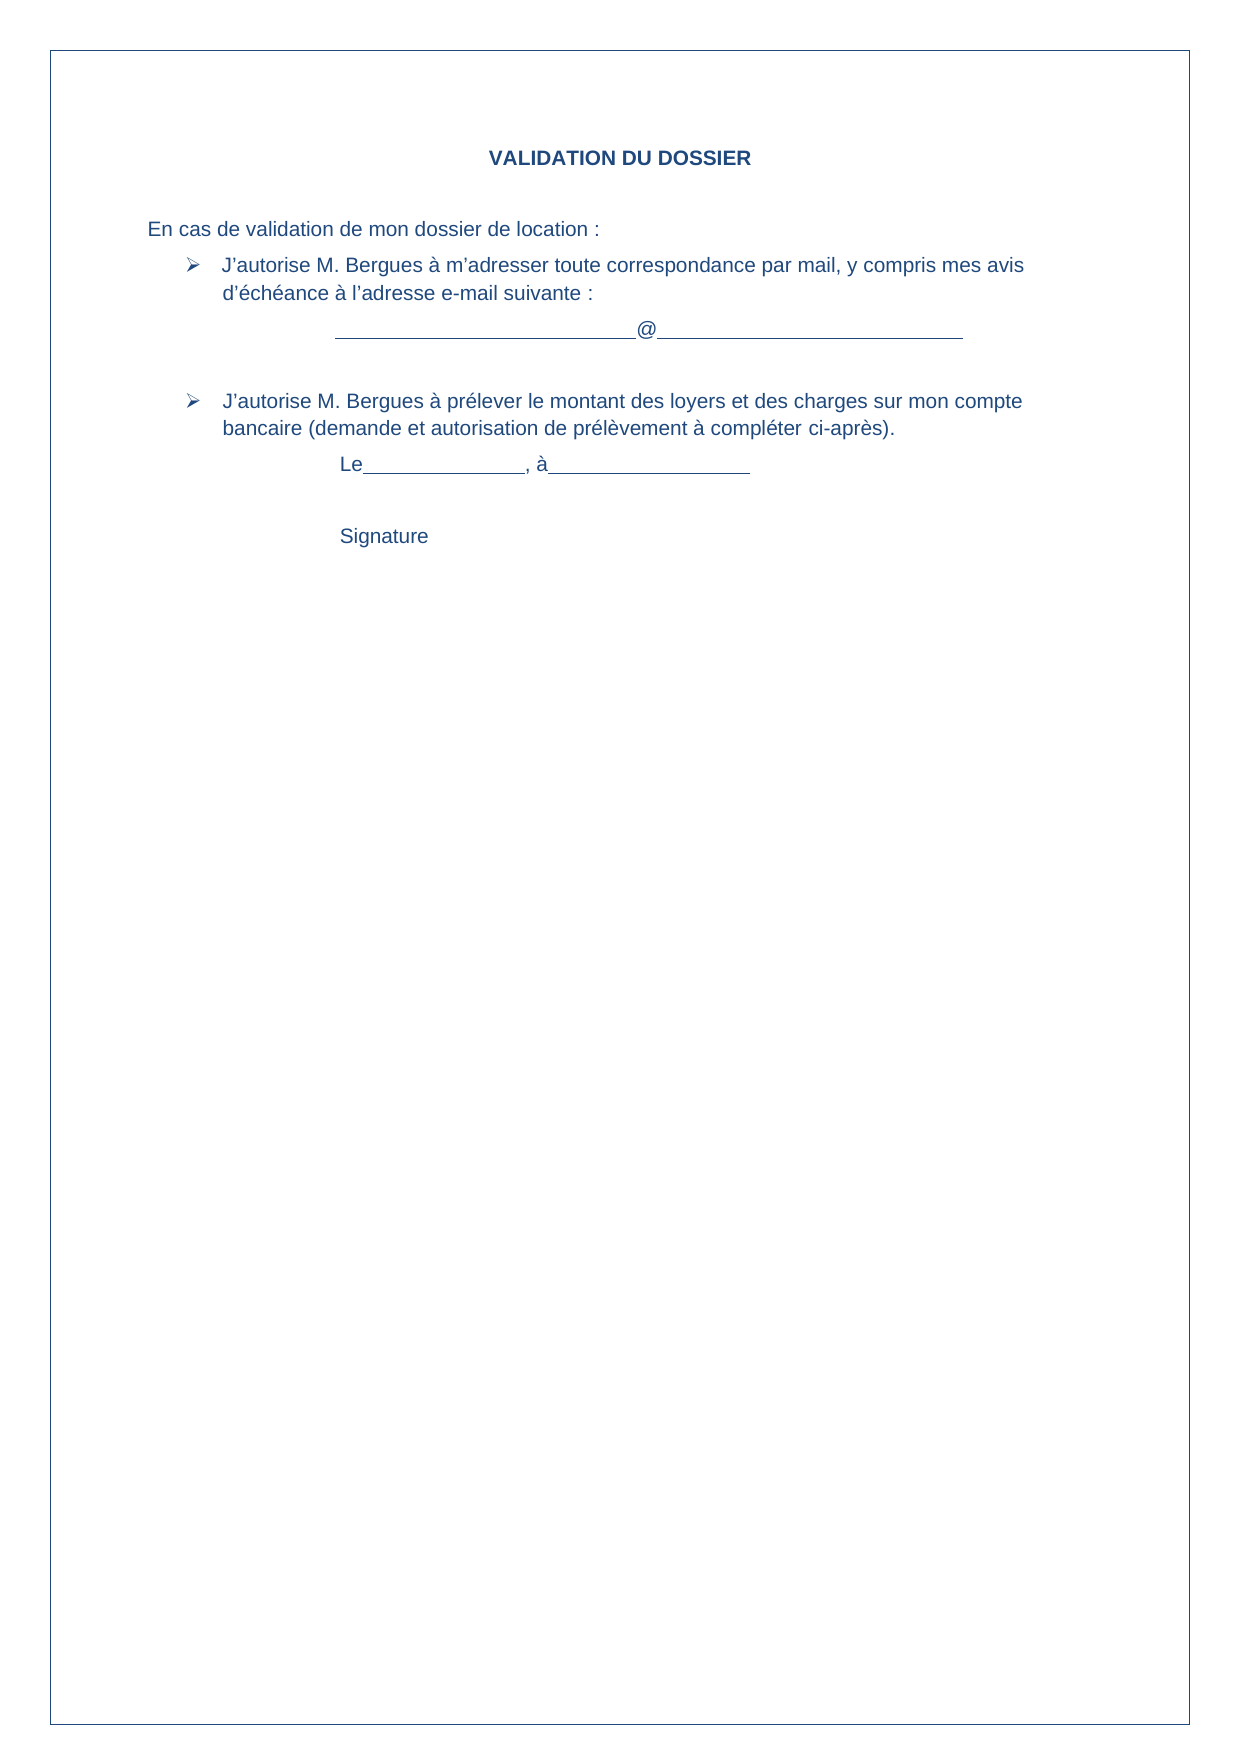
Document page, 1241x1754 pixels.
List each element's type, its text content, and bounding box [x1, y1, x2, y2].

text Le , à [339, 452, 1107, 476]
text Signature [339, 524, 1107, 548]
text @ [335, 317, 1107, 341]
text En cas de validation de mon dossier de location : [147, 217, 1107, 241]
list J’autorise M. Bergues à prélever le montant des loyers et des charges sur mon compte bancaire (demande et autorisation de prélèvement à compléter ci-après). [185, 388, 1093, 440]
list J’autorise M. Bergues à m’adresser toute correspondance par mail, y compris mes avis d’échéance à l’adresse e-mail suivante : [185, 253, 1092, 305]
text VALIDATION DU DOSSIER [487, 145, 753, 169]
